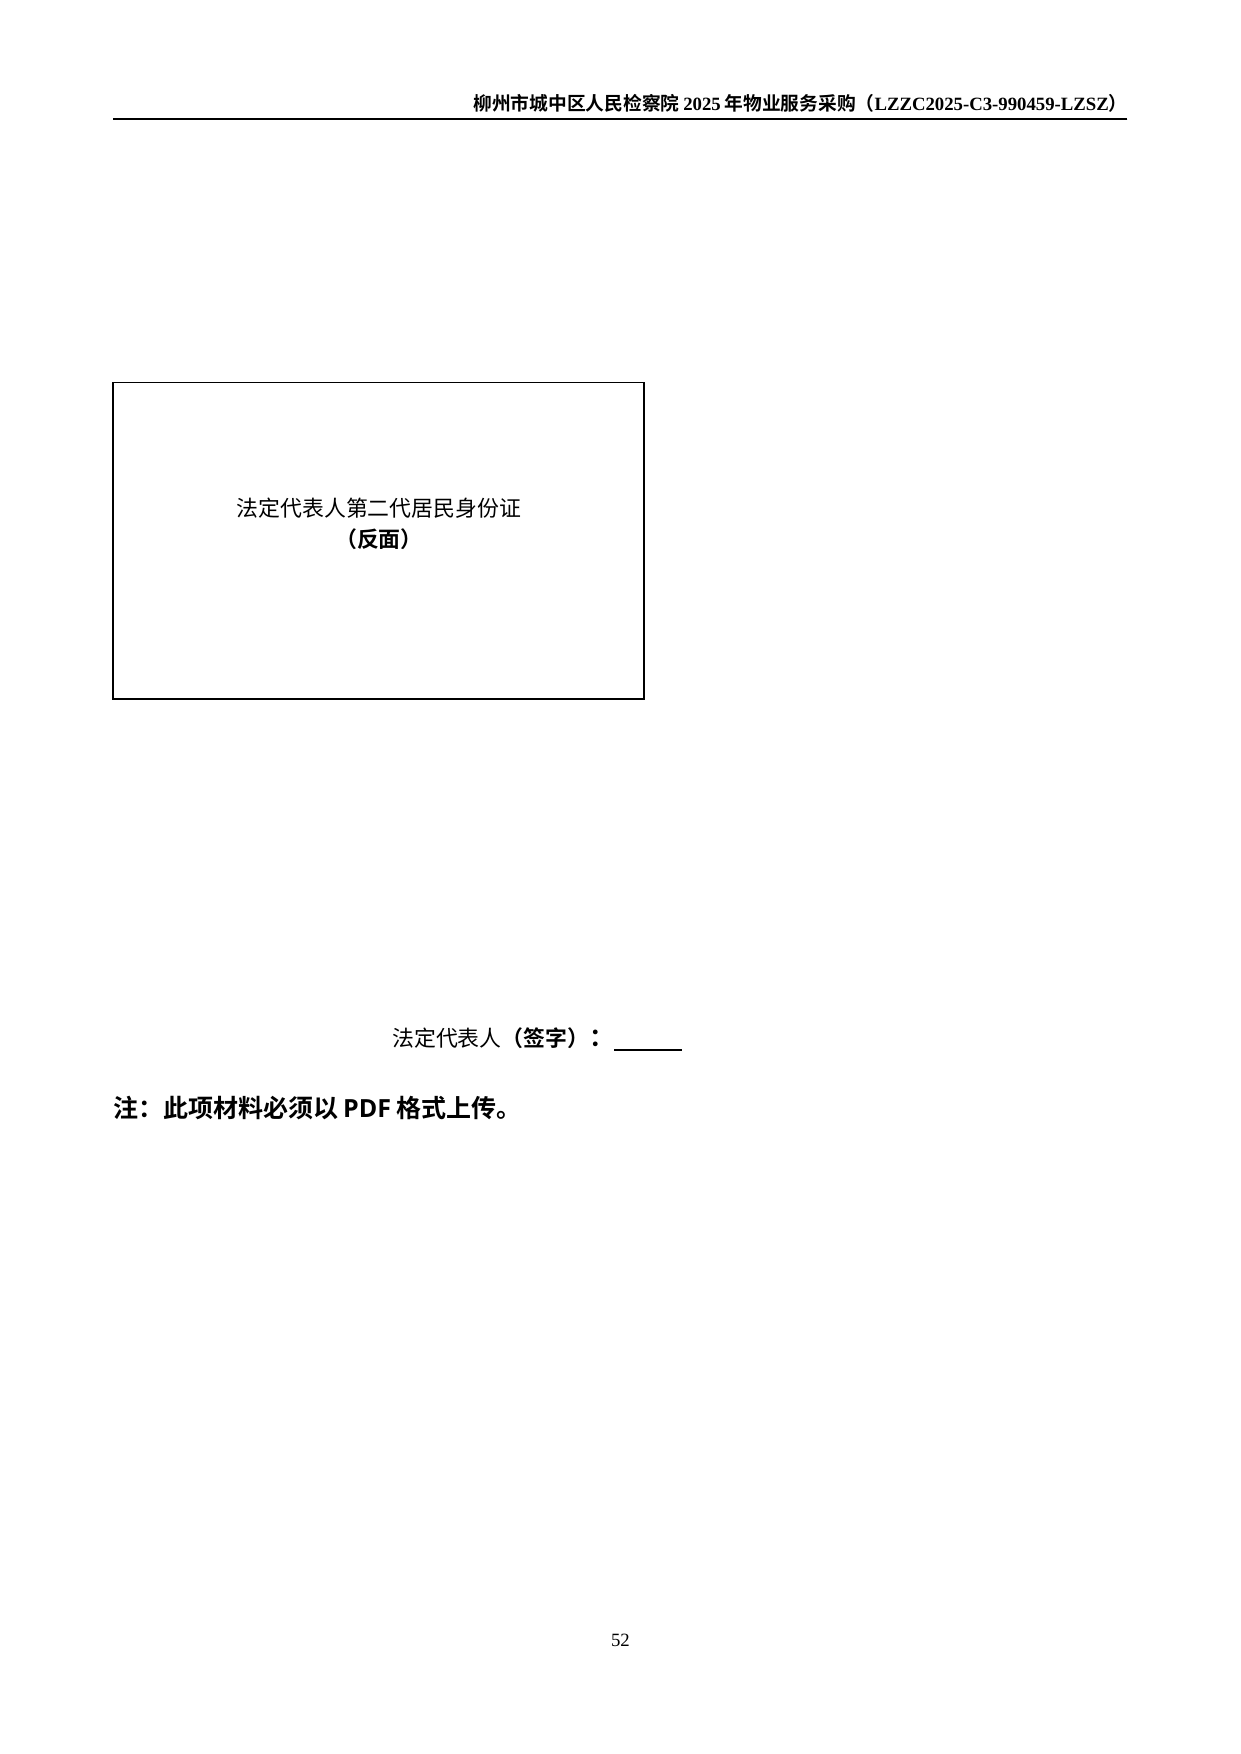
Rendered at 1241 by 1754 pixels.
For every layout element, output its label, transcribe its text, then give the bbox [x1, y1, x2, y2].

text 注：此项材料必须以PDF格式上传。 [113, 1074, 1127, 1139]
text 法定代表人（签字）： [113, 1003, 1127, 1068]
